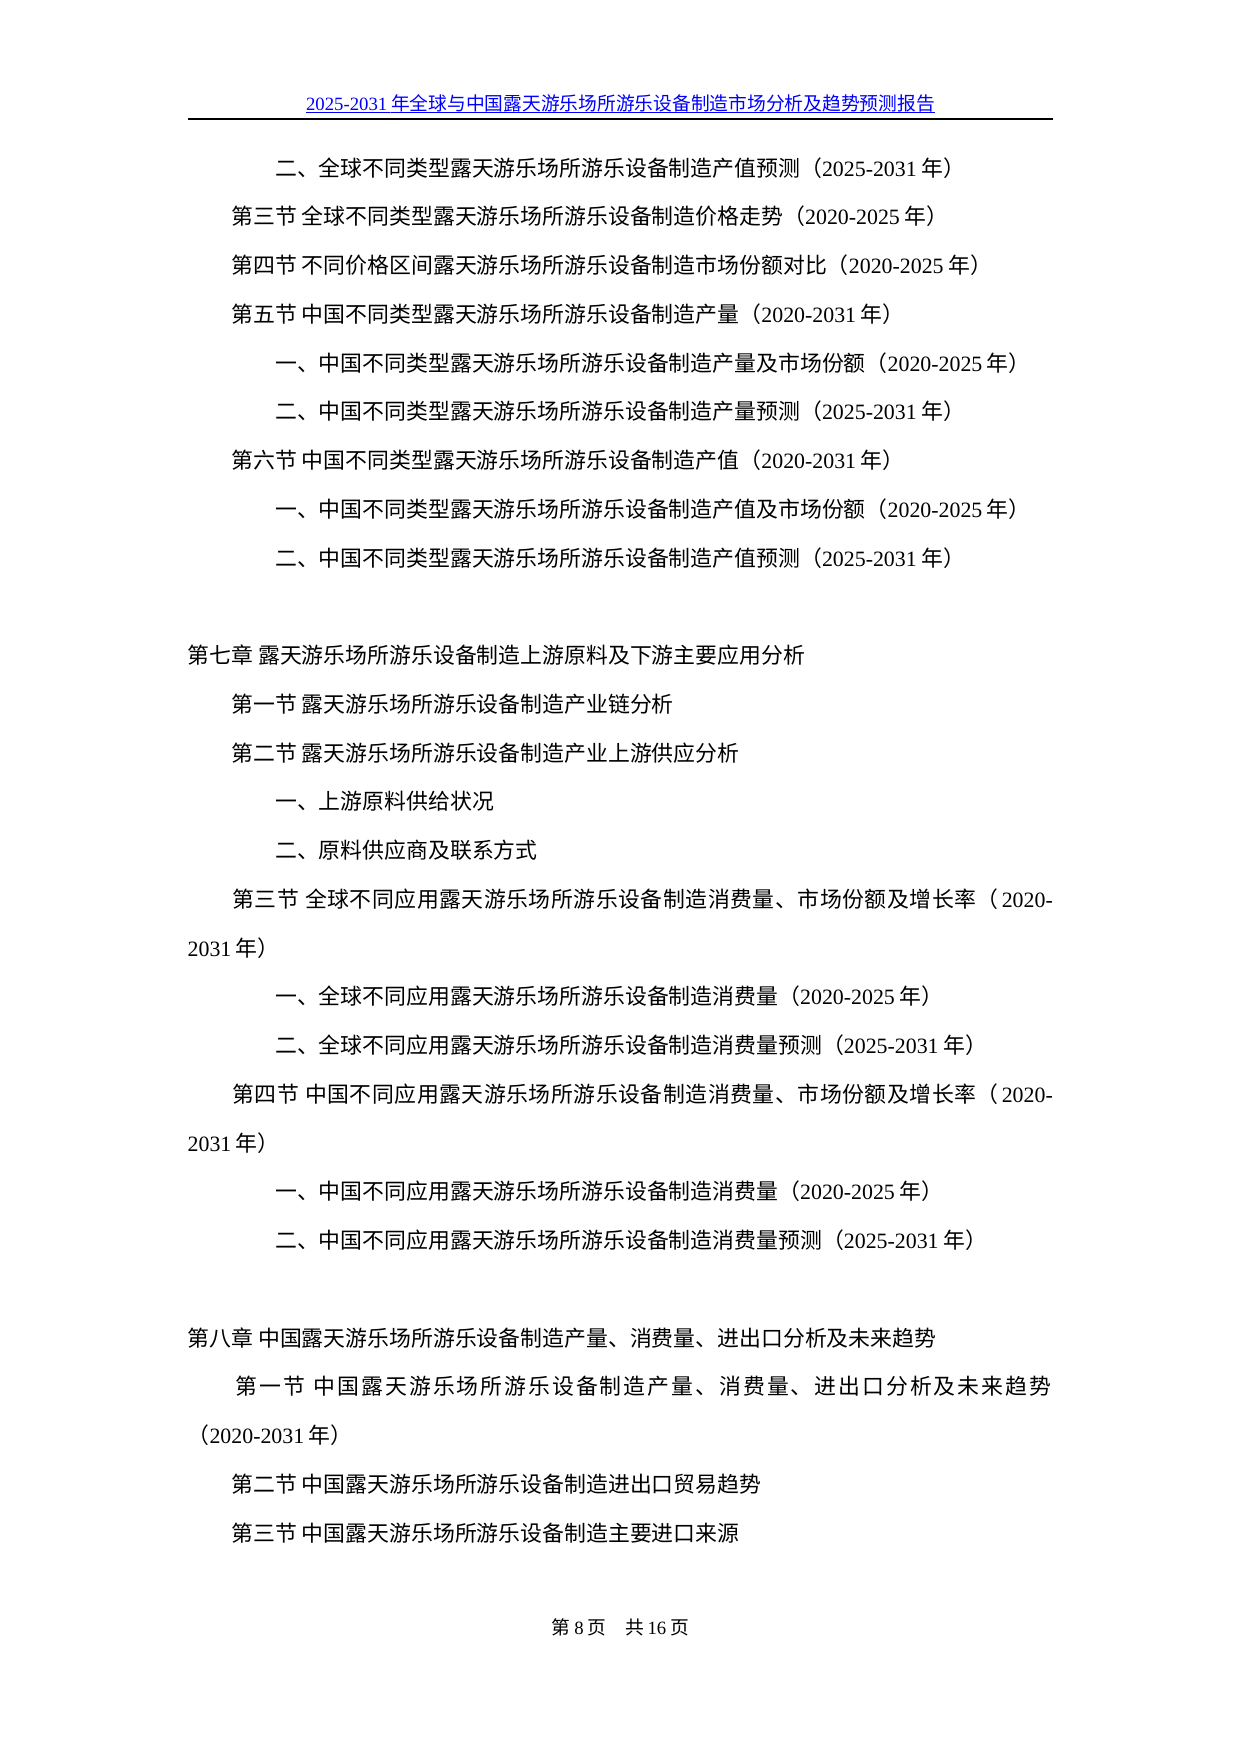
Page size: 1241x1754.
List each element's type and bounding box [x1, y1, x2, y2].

text [187, 150, 1053, 1548]
